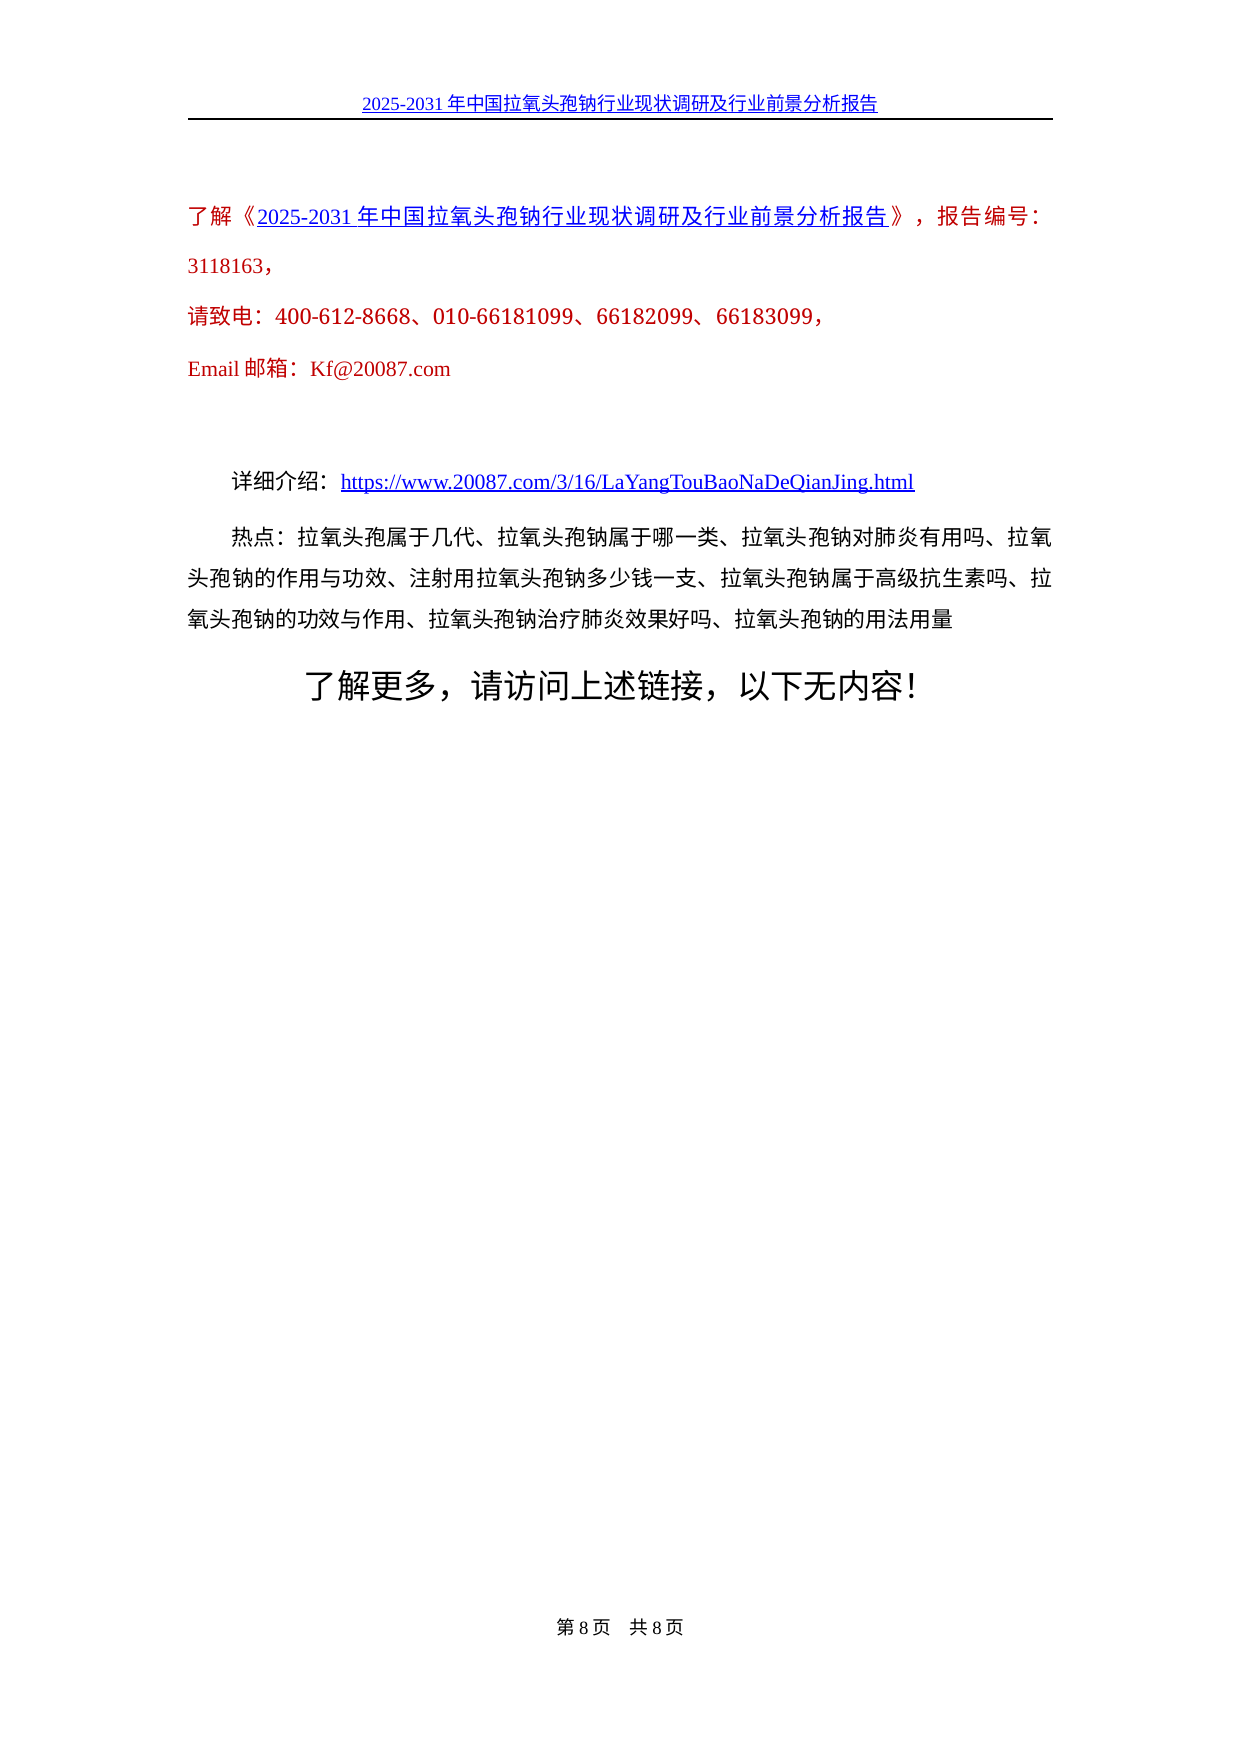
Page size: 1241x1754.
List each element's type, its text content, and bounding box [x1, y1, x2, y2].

title 了解更多，请访问上述链接，以下无内容！ [187, 651, 1053, 716]
text 详细介绍：https://www.20087.com/3/16/LaYangTouBaoNaDeQianJing.html [187, 463, 1053, 496]
text 了解《2025-2031年中国拉氧头孢钠行业现状调研及行业前景分析报告》，报告编号：3118163， [187, 198, 1053, 280]
text Email邮箱：Kf@20087.com [187, 350, 1053, 383]
text 请致电：400-612-8668、010-66181099、66182099、66183099， [187, 299, 1053, 331]
text 热点：拉氧头孢属于几代、拉氧头孢钠属于哪一类、拉氧头孢钠对肺炎有用吗、拉氧头孢钠的作用与功效、注射用拉氧头孢钠多少钱一支、拉氧头孢钠属于高级抗生素吗、拉氧头孢钠的功效与作用、拉氧头孢钠治疗肺炎效果好吗、拉氧头孢钠的用法用量 [187, 520, 1053, 634]
